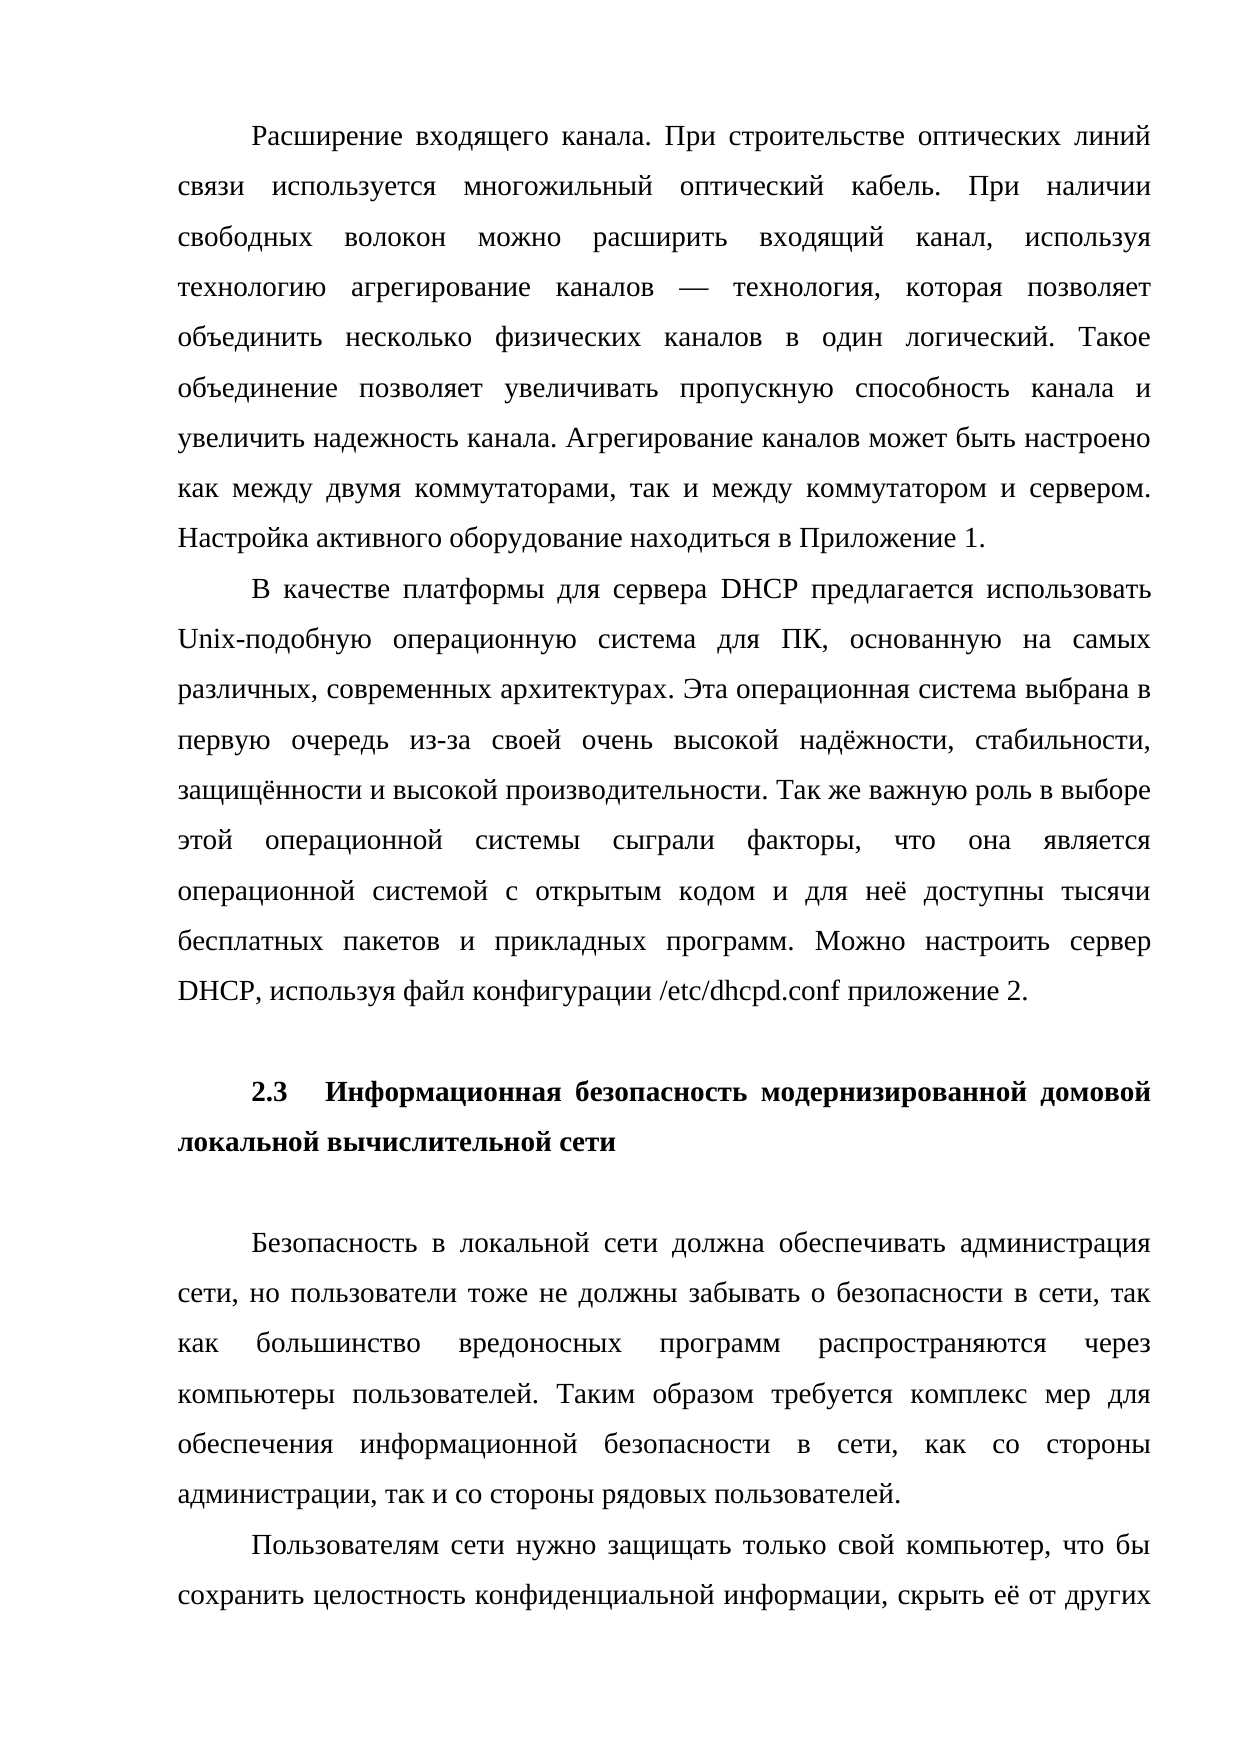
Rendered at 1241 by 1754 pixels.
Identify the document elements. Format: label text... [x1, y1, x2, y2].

text В качестве платформы для сервера DHCP предлагается использовать Unix-подобную операционную система для ПК, основанную на самых различных, современных архитектурах. Эта операционная система выбрана в первую очередь из-за своей очень высокой надёжности, стабильности, защищённости и высокой производительности. Так же важную роль в выборе этой операционной системы сыграли факторы, что она является операционной системой с открытым кодом и для неё доступны тысячи бесплатных пакетов и прикладных программ. Можно настроить сервер DHCP, используя файл конфигурации /etc/dhcpd.conf приложение 2. [177, 571, 1152, 1007]
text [177, 1527, 1152, 1611]
text Безопасность в локальной сети должна обеспечивать администрация сети, но пользователи тоже не должны забывать о безопасности в сети, так как большинство вредоносных программ распространяются через компьютеры пользователей. Таким образом требуется комплекс мер для обеспечения информационной безопасности в сети, как со стороны администрации, так и со стороны рядовых пользователей. [177, 1225, 1152, 1510]
text Расширение входящего канала. При строительстве оптических линий связи используется многожильный оптический кабель. При наличии свободных волокон можно расширить входящий канал, используя технологию агрегирование каналов — технология, которая позволяет объединить несколько физических каналов в один логический. Такое объединение позволяет увеличивать пропускную способность канала и увеличить надежность канала. Агрегирование каналов может быть настроено как между двумя коммутаторами, так и между коммутатором и сервером. Настройка активного оборудование находиться в Приложение 1. [177, 118, 1152, 554]
subtitle Информационная безопасность модернизированной домовой локальной вычислительной сети [177, 1074, 1152, 1158]
